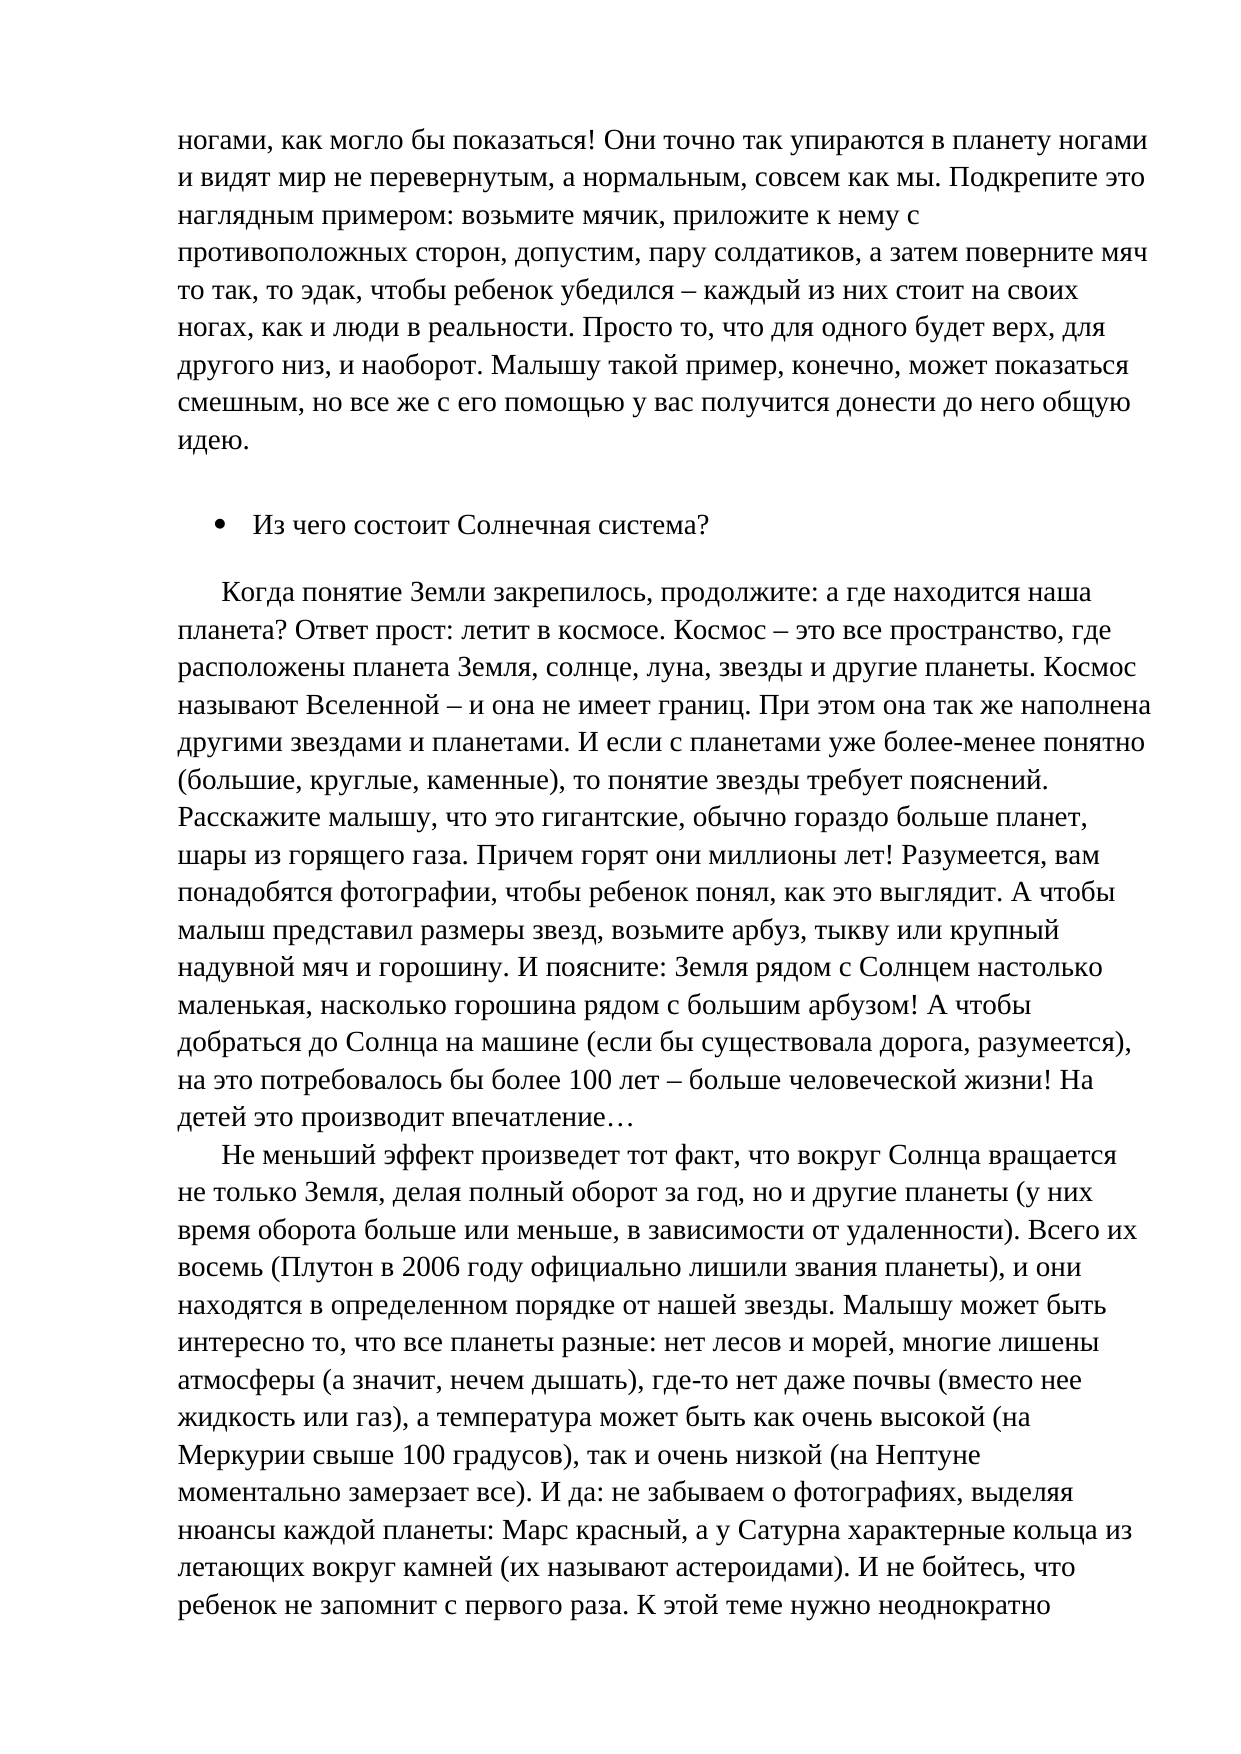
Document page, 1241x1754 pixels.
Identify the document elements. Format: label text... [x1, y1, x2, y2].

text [177, 1133, 1152, 1621]
text Когда понятие Земли закрепилось, продолжите: а где находится наша планета? Ответ прост: летит в космосе. Космос – это все пространство, где расположены планета Земля, солнце, луна, звезды и другие планеты. Космос называют Вселенной – и она не имеет границ. При этом она так же наполнена другими звездами и планетами. И если с планетами уже более-менее понятно (большие, круглые, каменные), то понятие звезды требует пояснений. Расскажите малышу, что это гигантские, обычно гораздо больше планет, шары из горящего газа. Причем горят они миллионы лет! Разумеется, вам понадобятся фотографии, чтобы ребенок понял, как это выглядит. А чтобы малыш представил размеры звезд, возьмите арбуз, тыкву или крупный надувной мяч и горошину. И поясните: Земля рядом с Солнцем настолько маленькая, насколько горошина рядом с большим арбузом! А чтобы добраться до Солнца на машине (если бы существовала дорога, разумеется), на это потребовалось бы более 100 лет – больше человеческой жизни! На детей это производит впечатление… [177, 571, 1152, 1133]
list Из чего состоит Солнечная система? [215, 486, 1152, 541]
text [177, 118, 1152, 456]
